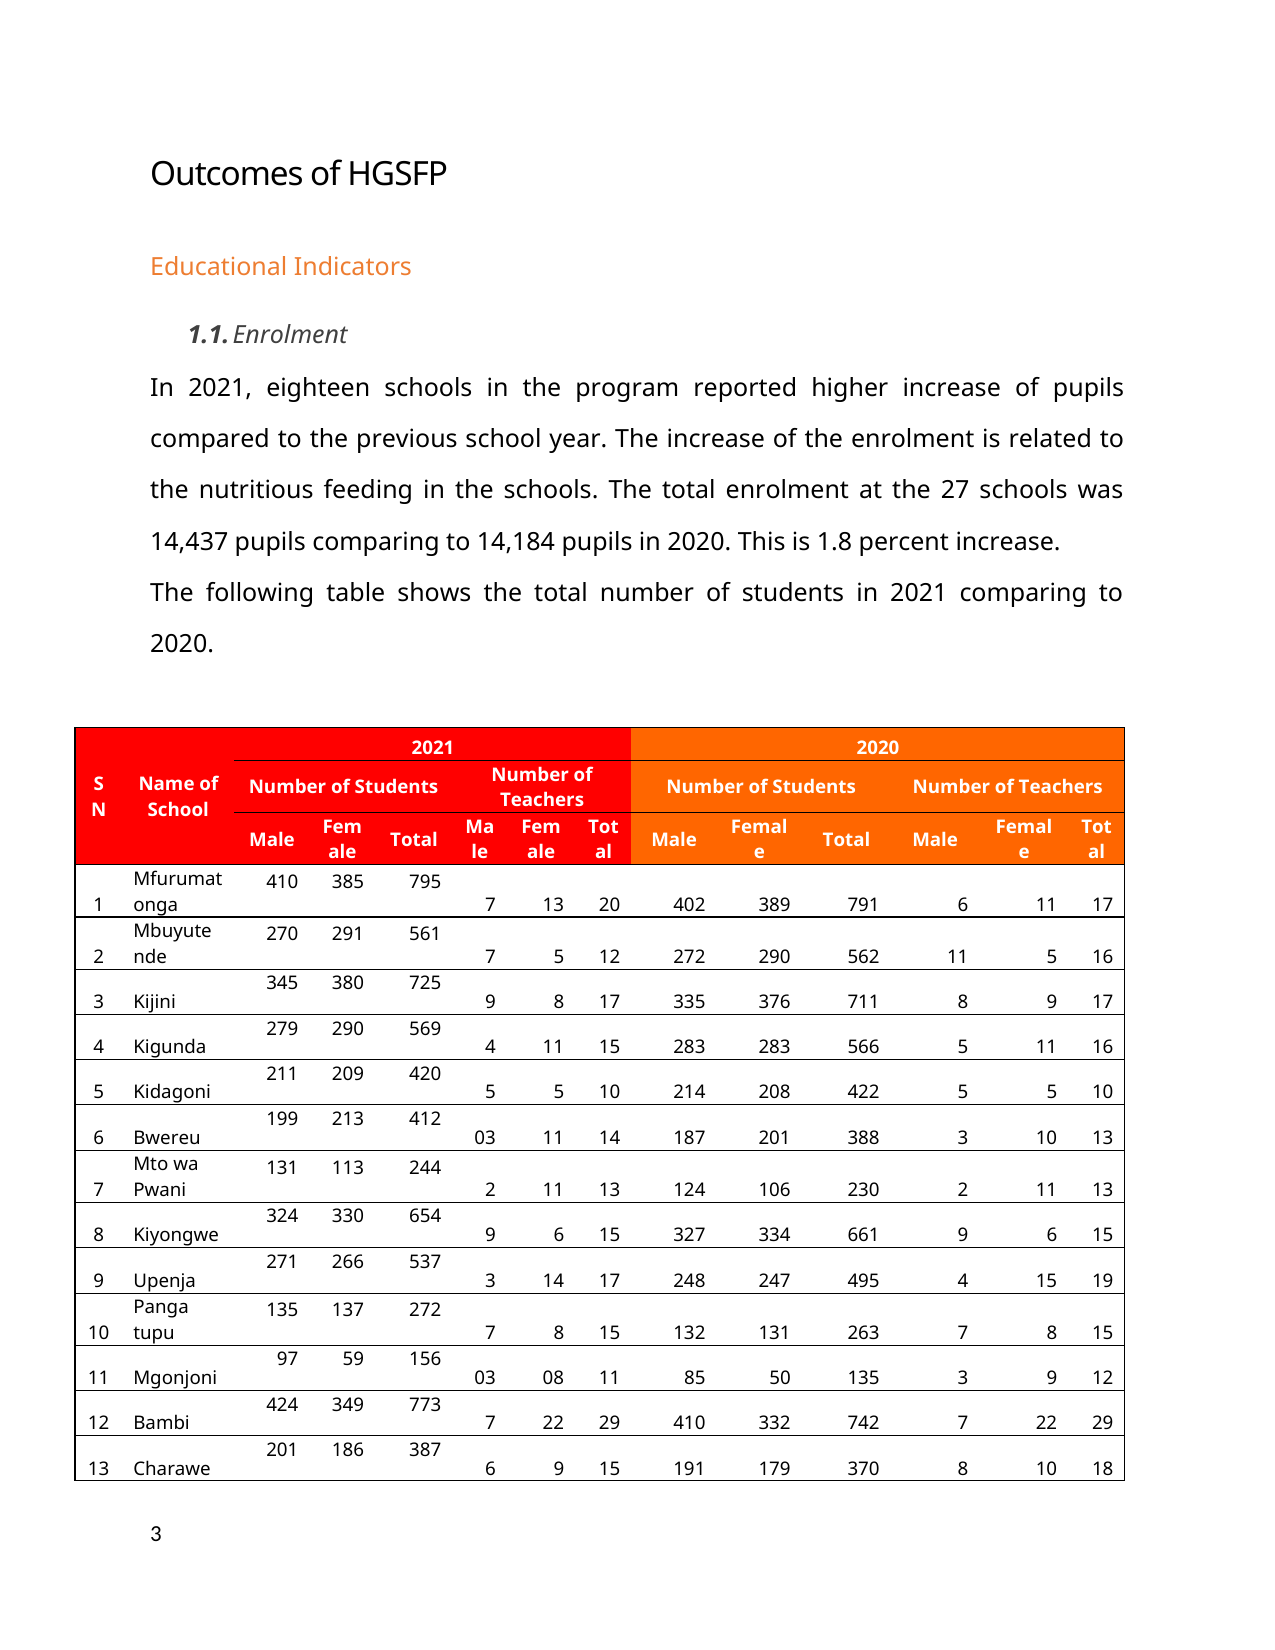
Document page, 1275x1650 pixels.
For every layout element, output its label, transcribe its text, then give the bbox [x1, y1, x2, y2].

table_cell 773 [375, 1391, 452, 1435]
table_cell 199 [234, 1105, 309, 1150]
table_cell 2 [891, 1151, 979, 1202]
table_cell 272 [631, 918, 716, 968]
table_cell 272 [375, 1294, 452, 1344]
table_cell 186 [309, 1436, 375, 1480]
table_cell 17 [575, 1248, 631, 1292]
table_cell 711 [802, 970, 891, 1014]
table_cell Total [1068, 813, 1124, 864]
table_cell 795 [375, 865, 452, 916]
table_cell 327 [631, 1203, 716, 1247]
table_cell 654 [375, 1203, 452, 1247]
table_cell Panga tupu [122, 1294, 234, 1344]
table_cell 283 [631, 1015, 716, 1059]
text The following table shows the total number of students in 2021 comparing to 2020. [150, 574, 1125, 659]
table_cell 15 [1068, 1203, 1124, 1247]
table_cell 661 [802, 1203, 891, 1247]
table_cell 335 [631, 970, 716, 1014]
list Enrolment [187, 317, 1125, 351]
table_cell 132 [631, 1294, 716, 1344]
table_cell 389 [716, 865, 802, 916]
table_cell 7 [891, 1294, 979, 1344]
table_cell Number of Students [234, 761, 452, 812]
table_cell Number of Students [631, 761, 891, 812]
table_cell 334 [716, 1203, 802, 1247]
table_cell 11 [979, 1015, 1068, 1059]
table_cell Total [802, 813, 891, 864]
table_cell 156 [375, 1346, 452, 1390]
table_cell 214 [631, 1060, 716, 1104]
table_cell 17 [575, 970, 631, 1014]
table_cell 13 [1068, 1105, 1124, 1150]
table_cell 14 [507, 1248, 575, 1292]
table_cell 8 [891, 1436, 979, 1480]
table_cell 7 [452, 1391, 507, 1435]
table_cell 18 [1068, 1436, 1124, 1480]
table_cell 8 [507, 970, 575, 1014]
table_cell 7 [891, 1391, 979, 1435]
table_cell Kiyongwe [122, 1203, 234, 1247]
table_cell 209 [309, 1060, 375, 1104]
table_cell 11 [507, 1015, 575, 1059]
table_cell 213 [309, 1105, 375, 1150]
title Outcomes of HGSFP [150, 150, 1125, 195]
table_cell 330 [309, 1203, 375, 1247]
table_cell 6 [507, 1203, 575, 1247]
table_cell 11 [507, 1105, 575, 1150]
table_cell 7 [452, 918, 507, 968]
table_cell 7 [452, 865, 507, 916]
table_cell 12 [76, 1391, 122, 1435]
table_cell 291 [309, 918, 375, 968]
table_cell 11 [891, 918, 979, 968]
table_cell 271 [234, 1248, 309, 1292]
table_cell 131 [716, 1294, 802, 1344]
table_cell 17 [1068, 865, 1124, 916]
table_cell 5 [507, 918, 575, 968]
table_cell 106 [716, 1151, 802, 1202]
table_cell 29 [575, 1391, 631, 1435]
table_cell 248 [631, 1248, 716, 1292]
table_cell Male [234, 813, 309, 864]
table_cell 12 [1068, 1346, 1124, 1390]
table_cell 11 [979, 865, 1068, 916]
table_cell 422 [802, 1060, 891, 1104]
table_cell 15 [575, 1015, 631, 1059]
table_cell 15 [1068, 1294, 1124, 1344]
table_cell 6 [891, 865, 979, 916]
table_cell 2 [452, 1151, 507, 1202]
table_cell 22 [507, 1391, 575, 1435]
table_cell 8 [979, 1294, 1068, 1344]
table_cell Male [631, 813, 716, 864]
table_cell 385 [309, 865, 375, 916]
table_cell 402 [631, 865, 716, 916]
table_cell 424 [234, 1391, 309, 1435]
table_cell 13 [507, 865, 575, 916]
table_cell Mfurumatonga [122, 865, 234, 916]
table_cell 279 [234, 1015, 309, 1059]
table_cell 537 [375, 1248, 452, 1292]
table_cell 9 [452, 970, 507, 1014]
table_cell Bambi [122, 1391, 234, 1435]
table_cell 11 [979, 1151, 1068, 1202]
table_cell 29 [1068, 1391, 1124, 1435]
table_cell 201 [234, 1436, 309, 1480]
table_cell Number of Teachers [452, 761, 631, 812]
table_cell 10 [1068, 1060, 1124, 1104]
table_cell 376 [716, 970, 802, 1014]
table_cell Female [716, 813, 802, 864]
table_cell 10 [76, 1294, 122, 1344]
table_cell 8 [76, 1203, 122, 1247]
table_cell 5 [891, 1015, 979, 1059]
table_cell 9 [507, 1436, 575, 1480]
text In 2021, eighteen schools in the program reported higher increase of pupils compared to the previous school year. The increase of the enrolment is related to the nutritious feeding in the schools. The total enrolment at the 27 schools was 14,437 pupils comparing to 14,184 pupils in 2020. This is 1.8 percent increase. [150, 370, 1125, 557]
table_cell 345 [234, 970, 309, 1014]
table_cell 370 [802, 1436, 891, 1480]
table_cell 270 [234, 918, 309, 968]
table_cell 290 [309, 1015, 375, 1059]
table_cell 3 [452, 1248, 507, 1292]
table_cell 13 [1068, 1151, 1124, 1202]
table_cell 9 [979, 1346, 1068, 1390]
table_cell 85 [631, 1346, 716, 1390]
table_cell 324 [234, 1203, 309, 1247]
table_cell 5 [979, 1060, 1068, 1104]
table_cell 4 [891, 1248, 979, 1292]
table_cell 4 [452, 1015, 507, 1059]
table_cell 13 [575, 1151, 631, 1202]
table_cell 9 [76, 1248, 122, 1292]
table_cell 283 [716, 1015, 802, 1059]
table_cell 15 [575, 1203, 631, 1247]
table_cell 1 [76, 865, 122, 916]
table_cell 9 [979, 970, 1068, 1014]
table_cell Total [375, 813, 452, 864]
table_cell 11 [76, 1346, 122, 1390]
table_cell 113 [309, 1151, 375, 1202]
table_cell 410 [631, 1391, 716, 1435]
table_cell 3 [891, 1346, 979, 1390]
table_cell 208 [716, 1060, 802, 1104]
table_cell 179 [716, 1436, 802, 1480]
table_cell 97 [234, 1346, 309, 1390]
table_cell 412 [375, 1105, 452, 1150]
table_cell 561 [375, 918, 452, 968]
table_cell 6 [452, 1436, 507, 1480]
table_cell 135 [802, 1346, 891, 1390]
table_cell Male [891, 813, 979, 864]
table_cell Upenja [122, 1248, 234, 1292]
table_cell 5 [891, 1060, 979, 1104]
table_cell 10 [575, 1060, 631, 1104]
table_cell 50 [716, 1346, 802, 1390]
table_cell 5 [76, 1060, 122, 1104]
table_cell Kidagoni [122, 1060, 234, 1104]
table_cell 11 [507, 1151, 575, 1202]
table_cell 9 [452, 1203, 507, 1247]
table_cell Mgonjoni [122, 1346, 234, 1390]
table_header 2020 [631, 728, 1124, 760]
table_cell 388 [802, 1105, 891, 1150]
table_cell Number of Teachers [891, 761, 1124, 812]
table_cell 137 [309, 1294, 375, 1344]
table_cell 263 [802, 1294, 891, 1344]
table_cell 380 [309, 970, 375, 1014]
table_cell Bwereu [122, 1105, 234, 1150]
table_cell 19 [1068, 1248, 1124, 1292]
table_cell 4 [76, 1015, 122, 1059]
table_cell Female [507, 813, 575, 864]
table_cell 15 [575, 1294, 631, 1344]
table_cell 420 [375, 1060, 452, 1104]
table_cell 131 [234, 1151, 309, 1202]
table_cell 410 [234, 865, 309, 916]
table_cell 201 [716, 1105, 802, 1150]
table_cell 03 [452, 1105, 507, 1150]
table_header SN [76, 728, 122, 864]
table_cell 187 [631, 1105, 716, 1150]
table_cell 59 [309, 1346, 375, 1390]
table_cell Mbuyutende [122, 918, 234, 968]
table_cell 3 [891, 1105, 979, 1150]
table_cell 191 [631, 1436, 716, 1480]
table_cell 290 [716, 918, 802, 968]
table_cell 8 [507, 1294, 575, 1344]
table_cell 5 [507, 1060, 575, 1104]
table_cell 247 [716, 1248, 802, 1292]
table_cell 16 [1068, 918, 1124, 968]
table_cell 230 [802, 1151, 891, 1202]
table_cell 266 [309, 1248, 375, 1292]
table_cell 8 [891, 970, 979, 1014]
table_cell Total [575, 813, 631, 864]
table_cell 15 [575, 1436, 631, 1480]
table_cell 742 [802, 1391, 891, 1435]
table_cell 6 [979, 1203, 1068, 1247]
table_cell 569 [375, 1015, 452, 1059]
table_cell 03 [452, 1346, 507, 1390]
table_cell 495 [802, 1248, 891, 1292]
table_cell 15 [979, 1248, 1068, 1292]
table_cell 9 [891, 1203, 979, 1247]
table_cell 10 [979, 1436, 1068, 1480]
table_cell 791 [802, 865, 891, 916]
table_cell Female [979, 813, 1068, 864]
table_cell 7 [452, 1294, 507, 1344]
table_cell 332 [716, 1391, 802, 1435]
table_cell 562 [802, 918, 891, 968]
table_cell 7 [76, 1151, 122, 1202]
table_cell Kigunda [122, 1015, 234, 1059]
table_cell 387 [375, 1436, 452, 1480]
table_cell Male [452, 813, 507, 864]
table_cell Kijini [122, 970, 234, 1014]
table_cell 08 [507, 1346, 575, 1390]
table_cell 349 [309, 1391, 375, 1435]
text Educational Indicators [150, 249, 1125, 283]
table_header 2021 [234, 728, 631, 760]
table_cell 6 [76, 1105, 122, 1150]
table_cell 22 [979, 1391, 1068, 1435]
table_cell Charawe [122, 1436, 234, 1480]
table_cell 11 [575, 1346, 631, 1390]
table_cell 566 [802, 1015, 891, 1059]
table_cell 12 [575, 918, 631, 968]
table_header Name of School [122, 728, 234, 864]
table_cell 14 [575, 1105, 631, 1150]
table_cell 17 [1068, 970, 1124, 1014]
table_cell 124 [631, 1151, 716, 1202]
table_cell 5 [979, 918, 1068, 968]
table_cell 135 [234, 1294, 309, 1344]
table_cell 725 [375, 970, 452, 1014]
table_cell Female [309, 813, 375, 864]
table_cell 13 [76, 1436, 122, 1480]
table_cell 2 [76, 918, 122, 968]
table_cell 3 [76, 970, 122, 1014]
table_cell 244 [375, 1151, 452, 1202]
table_cell 211 [234, 1060, 309, 1104]
table_cell 10 [979, 1105, 1068, 1150]
table_cell 20 [575, 865, 631, 916]
table_cell 16 [1068, 1015, 1124, 1059]
table_cell 5 [452, 1060, 507, 1104]
table_cell Mto wa Pwani [122, 1151, 234, 1202]
